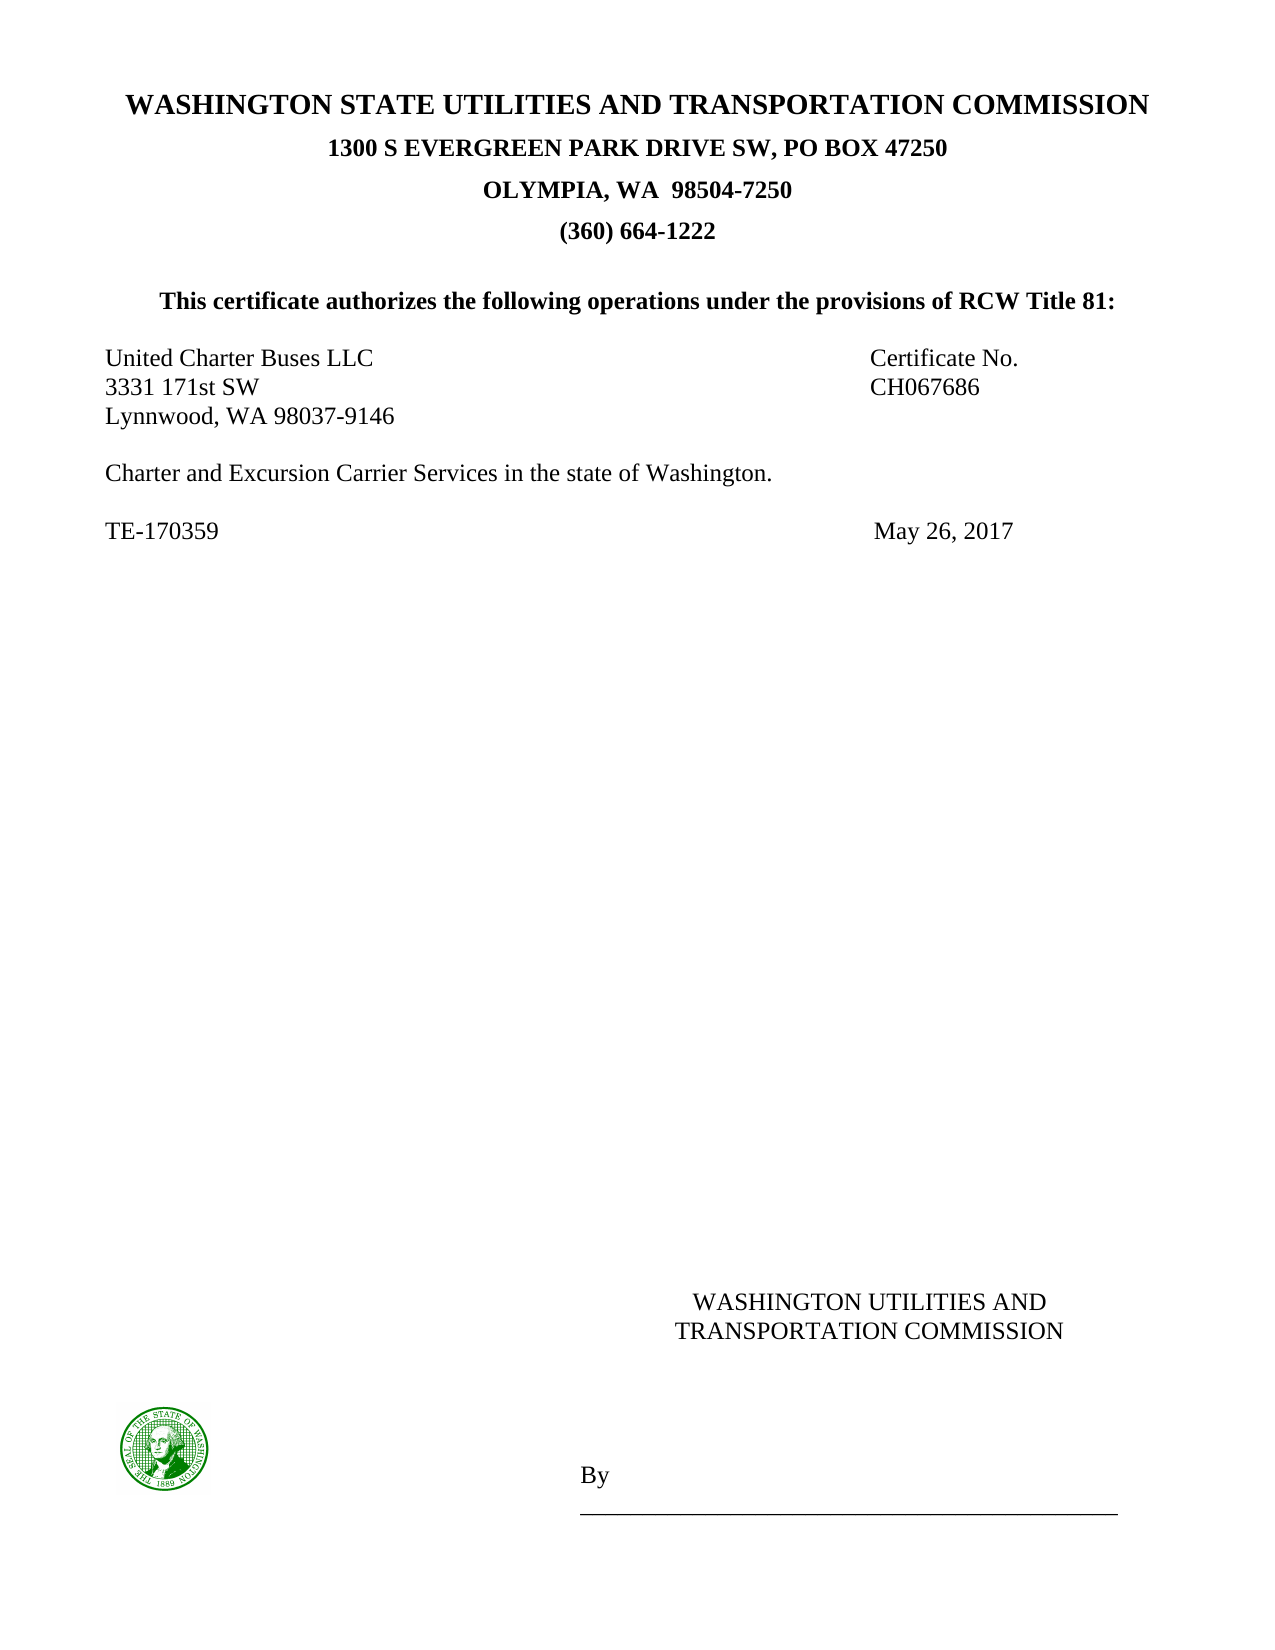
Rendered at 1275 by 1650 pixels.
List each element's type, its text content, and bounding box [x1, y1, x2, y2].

text CH067686 [870, 372, 1170, 401]
text Charter and Excursion Carrier Services in the state of Washington. [105, 458, 1170, 487]
text TE-170359 May 26, 2017 [105, 516, 1170, 545]
text Certificate No. [870, 343, 1170, 372]
text 3331 171st SW Lynnwood, WA 98037-9146 [105, 372, 705, 430]
text United Charter Buses LLC [105, 343, 705, 372]
